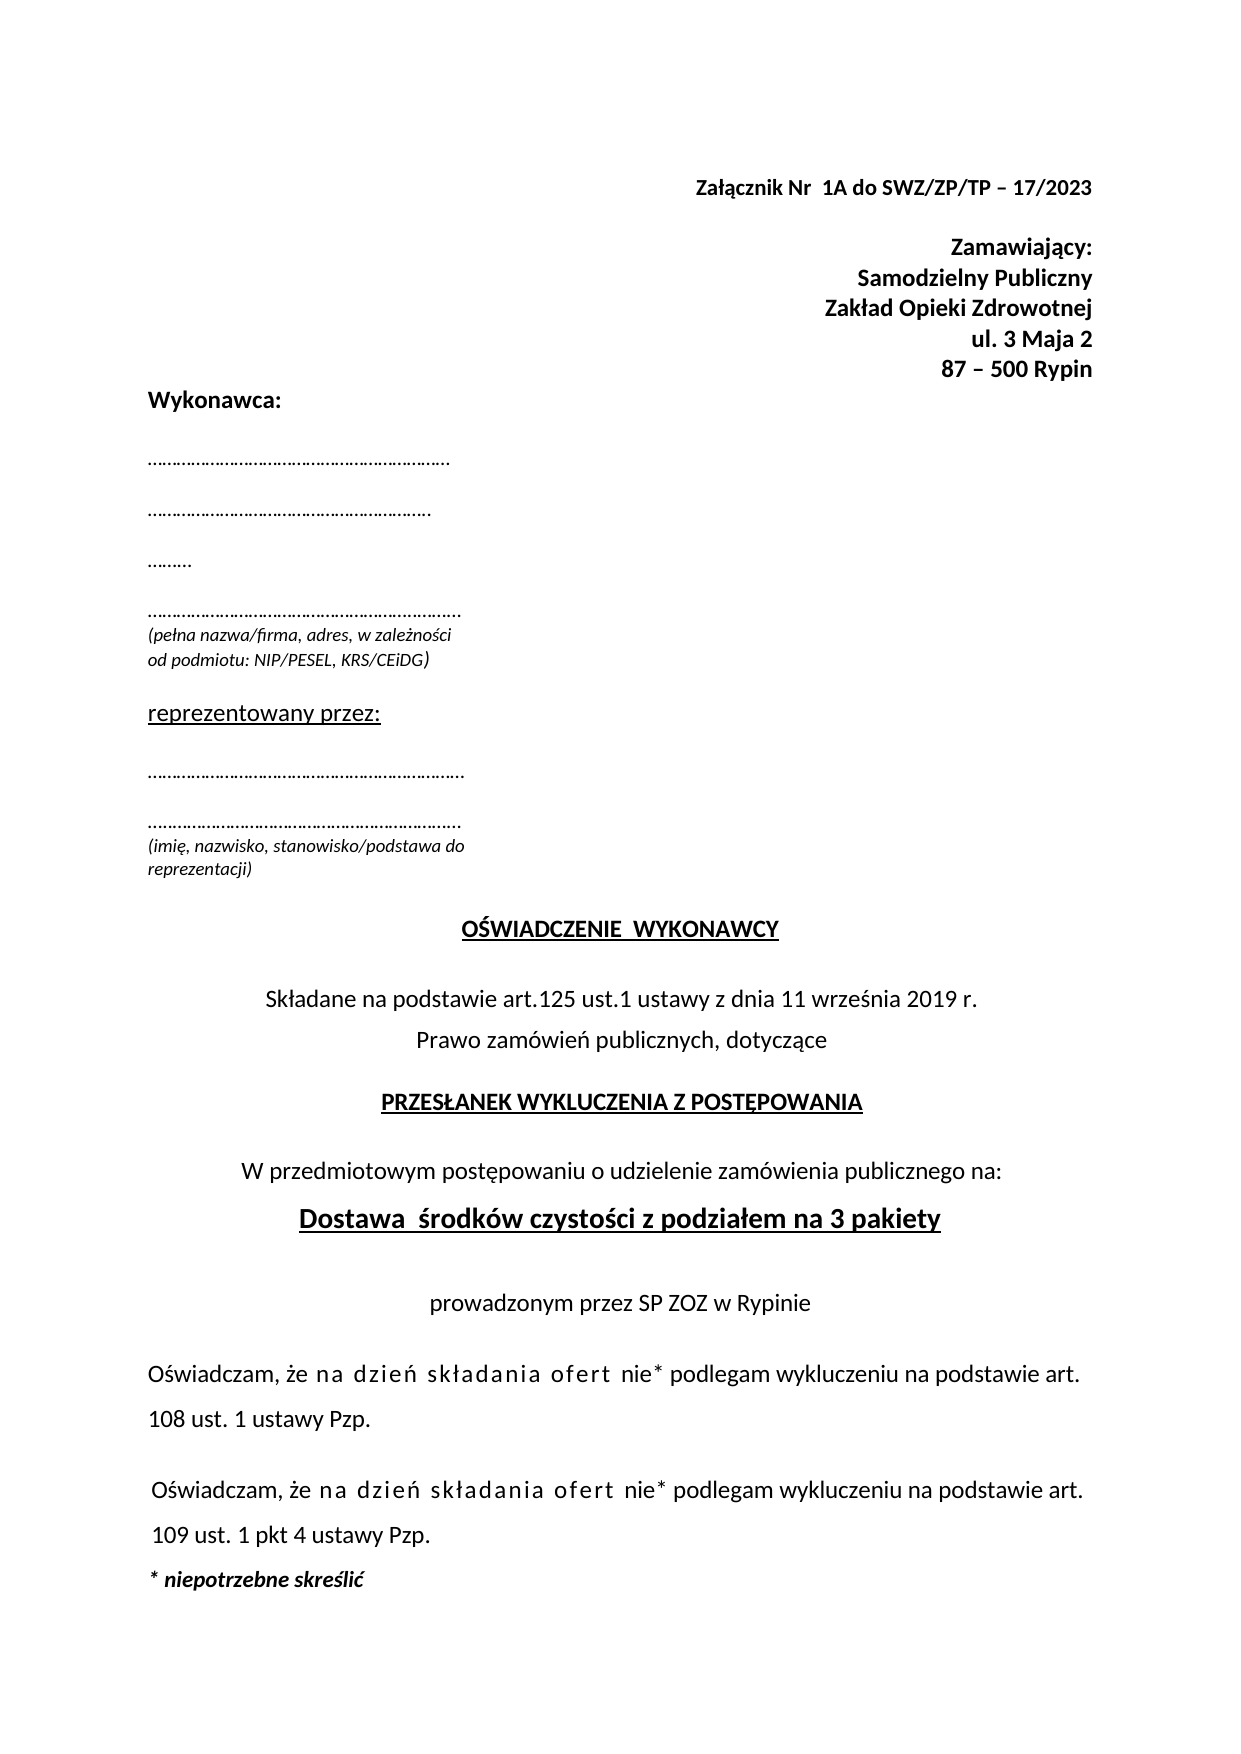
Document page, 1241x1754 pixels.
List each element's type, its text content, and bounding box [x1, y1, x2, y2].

text Załącznik Nr 1A do SWZ/ZP/TP – 17/2023 [148, 173, 1092, 201]
text PRZESŁANEK WYKLUCZENIA Z POSTĘPOWANIA [151, 1086, 1093, 1116]
text Składane na podstawie art.125 ust.1 ustawy z dnia 11 września 2019 r. [151, 983, 1093, 1013]
text (imię, nazwisko, stanowisko/podstawa do reprezentacji) [148, 834, 472, 880]
text ………………………………………………………… [148, 758, 472, 783]
text Oświadczam, że na dzień składania ofert nie* podlegam wykluczeniu na podstawie art. 108 ust. 1 ustawy Pzp. [148, 1358, 1092, 1434]
text Wykonawca: [148, 384, 1093, 415]
text Zakład Opieki Zdrowotnej [148, 293, 1093, 323]
text (pełna nazwa/firma, adres, w zależności od podmiotu: NIP/PESEL, KRS/CEiDG) [148, 623, 472, 671]
text prowadzonym przez SP ZOZ w Rypinie [148, 1287, 1093, 1318]
text Prawo zamówień publicznych, dotyczące [151, 1024, 1093, 1055]
text ul. 3 Maja 2 [148, 323, 1093, 354]
text …..…………………………………………………... [148, 809, 472, 834]
text …………………………………………………………………………………………………………..……... [148, 445, 472, 572]
text * niepotrzebne skreślić [148, 1565, 1093, 1593]
text Oświadczam, że na dzień składania ofert nie* podlegam wykluczeniu na podstawie art. 109 ust. 1 pkt 4 ustawy Pzp. [151, 1474, 1092, 1550]
text Zamawiający: [546, 232, 1093, 262]
text Samodzielny Publiczny [148, 262, 1093, 293]
text reprezentowany przez: [148, 697, 1093, 727]
text Dostawa środków czystości z podziałem na 3 pakiety [148, 1201, 1093, 1236]
text W przedmiotowym postępowaniu o udzielenie zamówienia publicznego na: [151, 1155, 1093, 1185]
text 87 – 500 Rypin [148, 354, 1093, 384]
text ………………………………………………..……... [148, 598, 472, 623]
subtitle OŚWIADCZENIE WYKONAWCY [148, 913, 1093, 944]
